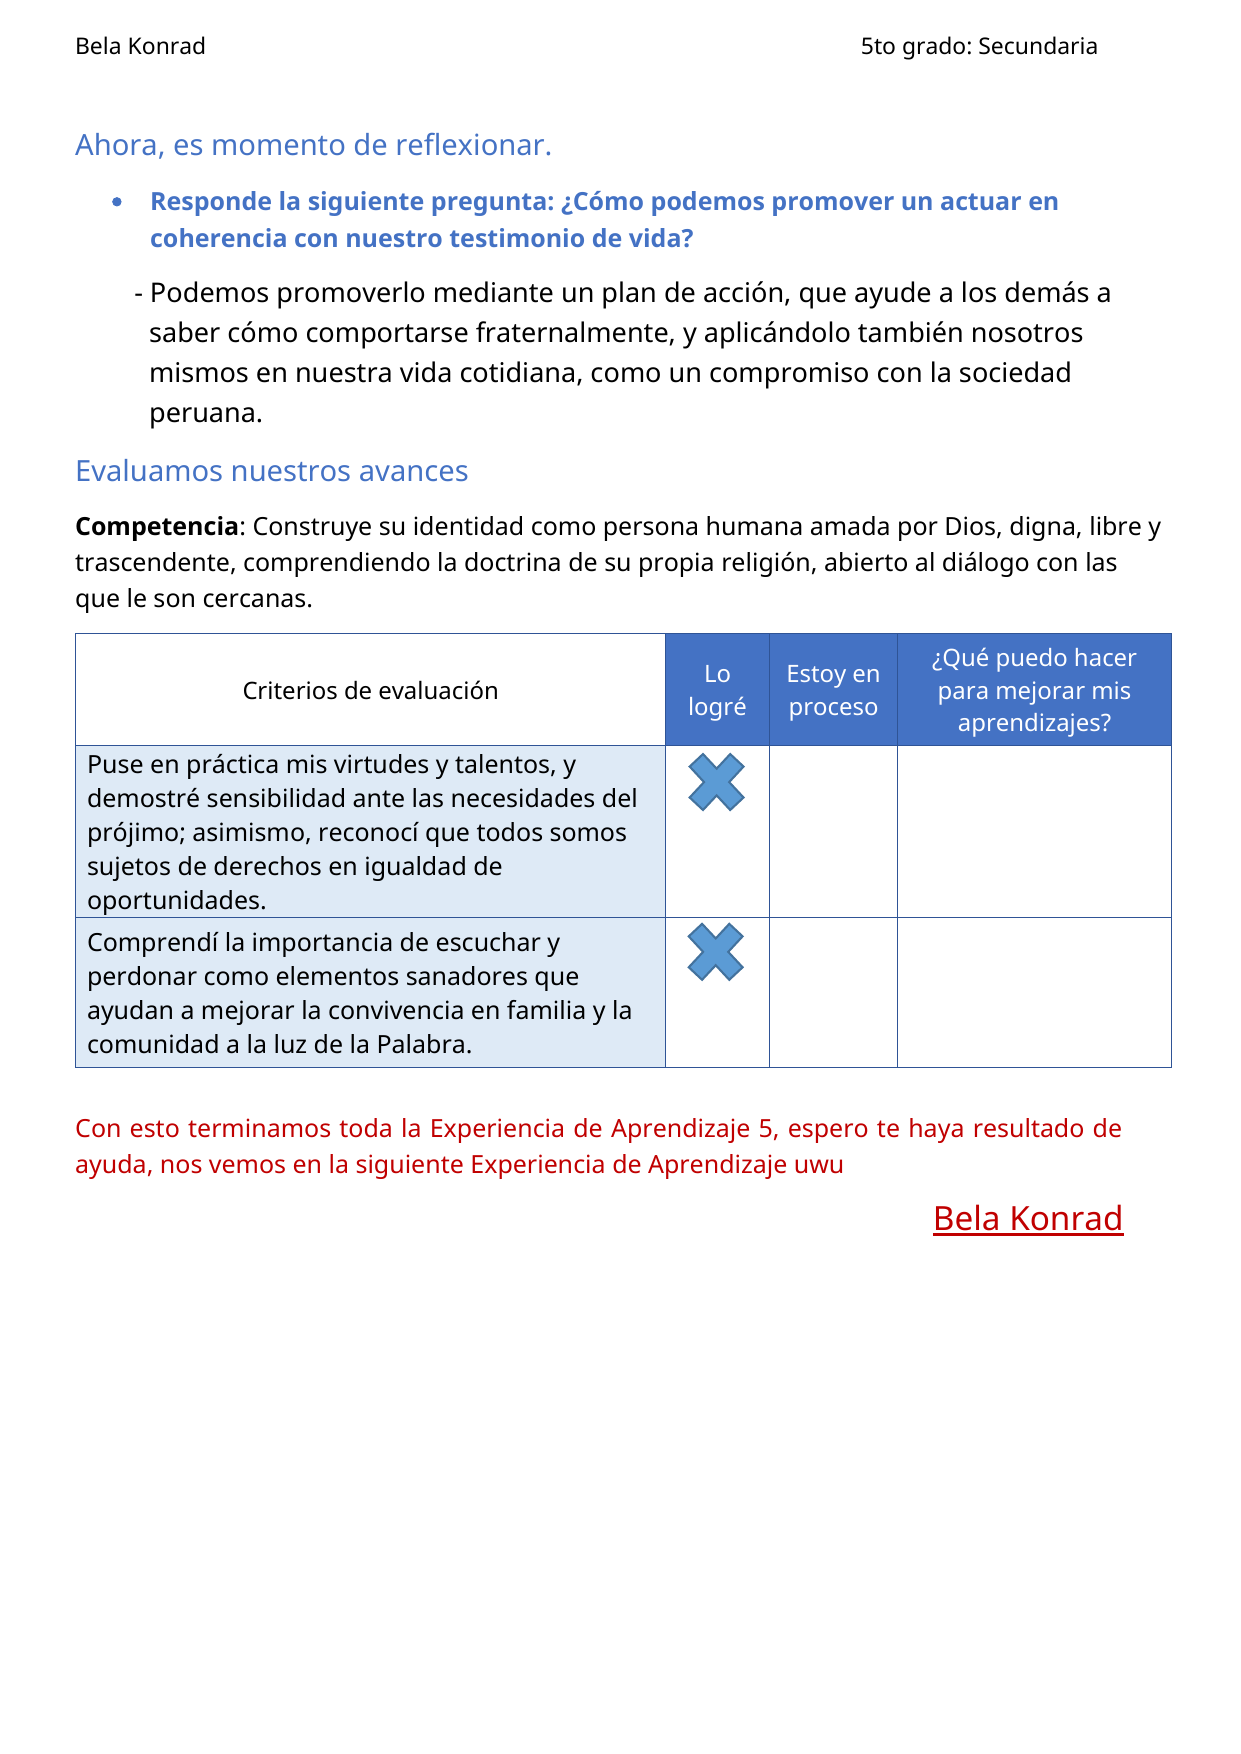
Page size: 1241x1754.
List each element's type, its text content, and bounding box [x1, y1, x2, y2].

text Con esto terminamos toda la Experiencia de Aprendizaje 5, espero te haya resultado de ayuda, nos vemos en la siguiente Experiencia de Aprendizaje uwu [75, 1110, 1123, 1180]
table_header Criterios de evaluación [76, 634, 665, 745]
table_cell [666, 746, 769, 917]
table_cell [898, 746, 1171, 917]
table_cell Comprendí la importancia de escuchar y perdonar como elementos sanadores que ayudan a mejorar la convivencia en familia y la comunidad a la luz de la Palabra. [76, 918, 665, 1067]
list Responde la siguiente pregunta: ¿Cómo podemos promover un actuar en coherencia con nuestro testimonio de vida? [112, 184, 1165, 254]
text Evaluamos nuestros avances [75, 450, 1165, 489]
table_cell [770, 746, 897, 917]
table_header ¿Qué puedo hacer para mejorar mis aprendizajes? [898, 634, 1171, 745]
table_cell Puse en práctica mis virtudes y talentos, y demostré sensibilidad ante las necesidades del prójimo; asimismo, reconocí que todos somos sujetos de derechos en igualdad de oportunidades. [76, 746, 665, 917]
table_header Lo logré [666, 634, 769, 745]
table_cell [666, 918, 769, 1067]
table_cell [770, 918, 897, 1067]
table_header Estoy en proceso [770, 634, 897, 745]
text Bela Konrad [75, 1195, 1123, 1240]
text Competencia: Construye su identidad como persona humana amada por Dios, digna, libre y trascendente, comprendiendo la doctrina de su propia religión, abierto al diálogo con las que le son cercanas. [75, 508, 1165, 614]
table_cell [898, 918, 1171, 1067]
text - Podemos promoverlo mediante un plan de acción, que ayude a los demás a saber cómo comportarse fraternalmente, y aplicándolo también nosotros mismos en nuestra vida cotidiana, como un compromiso con la sociedad peruana. [134, 274, 1165, 430]
text Ahora, es momento de reflexionar. [75, 124, 1165, 164]
